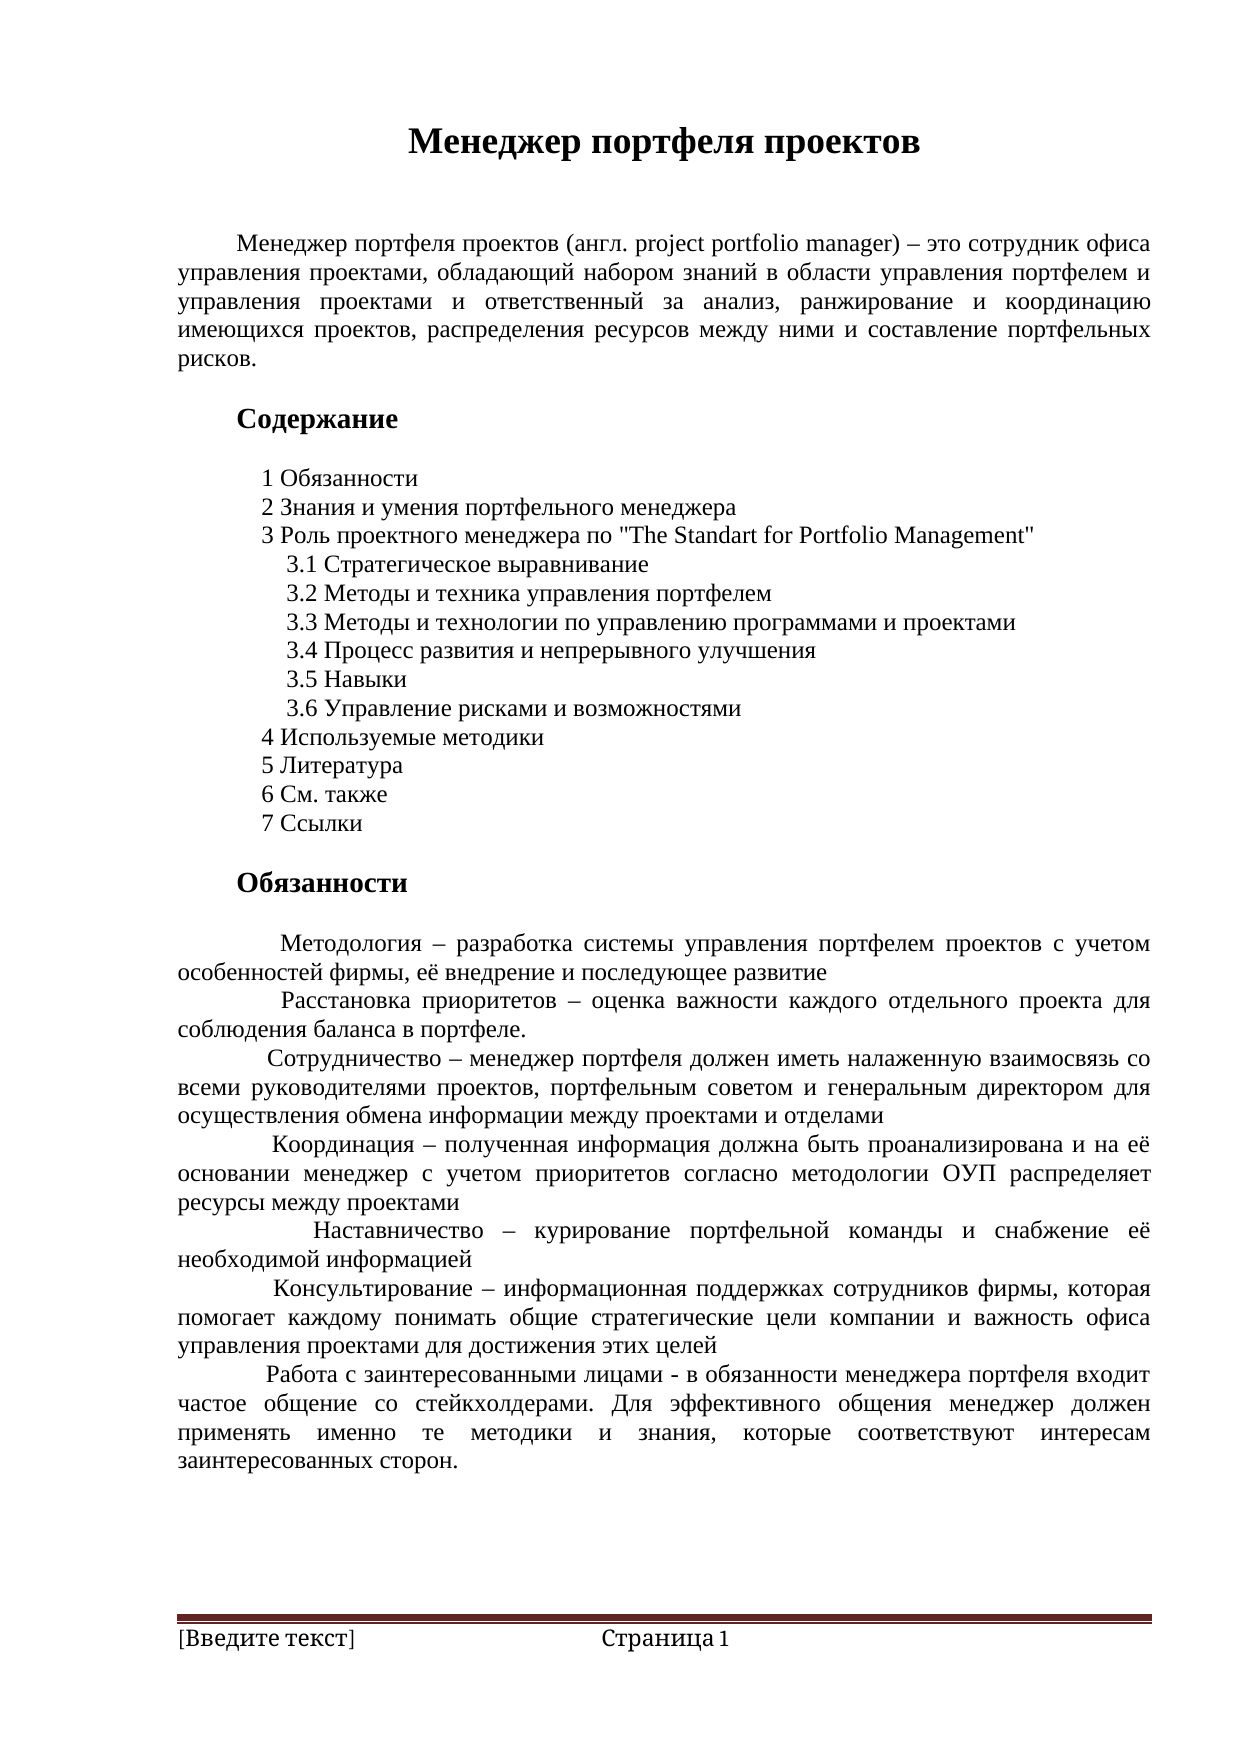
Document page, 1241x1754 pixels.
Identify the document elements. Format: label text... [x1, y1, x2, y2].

text Обязанности [177, 866, 1152, 899]
text 3.1 Стратегическое выравнивание [177, 549, 1152, 578]
text 3.4 Процесс развития и непрерывного улучшения [177, 636, 1152, 664]
text Координация – полученная информация должна быть проанализирована и на её основании менеджер с учетом приоритетов согласно методологии ОУП распределяет ресурсы между проектами [177, 1129, 1152, 1215]
text Менеджер портфеля проектов (англ. project portfolio manager) – это сотрудник офиса управления проектами, обладающий набором знаний в области управления портфелем и управления проектами и ответственный за анализ, ранжирование и координацию имеющихся проектов, распределения ресурсов между ними и составление портфельных рисков. [177, 228, 1152, 372]
text Расстановка приоритетов – оценка важности каждого отдельного проекта для соблюдения баланса в портфеле. [177, 985, 1152, 1043]
text Работа с заинтересованными лицами - в обязанности менеджера портфеля входит частое общение со стейкхолдерами. Для эффективного общения менеджер должен применять именно те методики и знания, которые соответствуют интересам заинтересованных сторон. [177, 1359, 1152, 1474]
text Содержание [177, 401, 1152, 434]
text Методология – разработка системы управления портфелем проектов с учетом особенностей фирмы, её внедрение и последующее развитие [177, 928, 1152, 985]
text 3.5 Навыки [177, 664, 1152, 693]
text 3.2 Методы и техника управления портфелем [177, 578, 1152, 607]
text Сотрудничество – менеджер портфеля должен иметь налаженную взаимосвязь со всеми руководителями проектов, портфельным советом и генеральным директором для осуществления обмена информации между проектами и отделами [177, 1043, 1152, 1129]
text Консультирование – информационная поддержках сотрудников фирмы, которая помогает каждому понимать общие стратегические цели компании и важность офиса управления проектами для достижения этих целей [177, 1273, 1152, 1359]
text 1 Обязанности [177, 463, 1152, 492]
text 7 Ссылки [177, 808, 1152, 837]
text 5 Литература [177, 751, 1152, 779]
text Менеджер портфеля проектов [177, 118, 1152, 161]
text 4 Используемые методики [177, 722, 1152, 751]
text 3 Роль проектного менеджера по "The Standart for Portfolio Management" [177, 521, 1152, 549]
text 6 См. также [177, 779, 1152, 808]
text 2 Знания и умения портфельного менеджера [177, 492, 1152, 521]
text Наставничество – курирование портфельной команды и снабжение её необходимой информацией [177, 1215, 1152, 1273]
text 3.6 Управление рисками и возможностями [177, 693, 1152, 722]
text 3.3 Методы и технологии по управлению программами и проектами [177, 607, 1152, 636]
